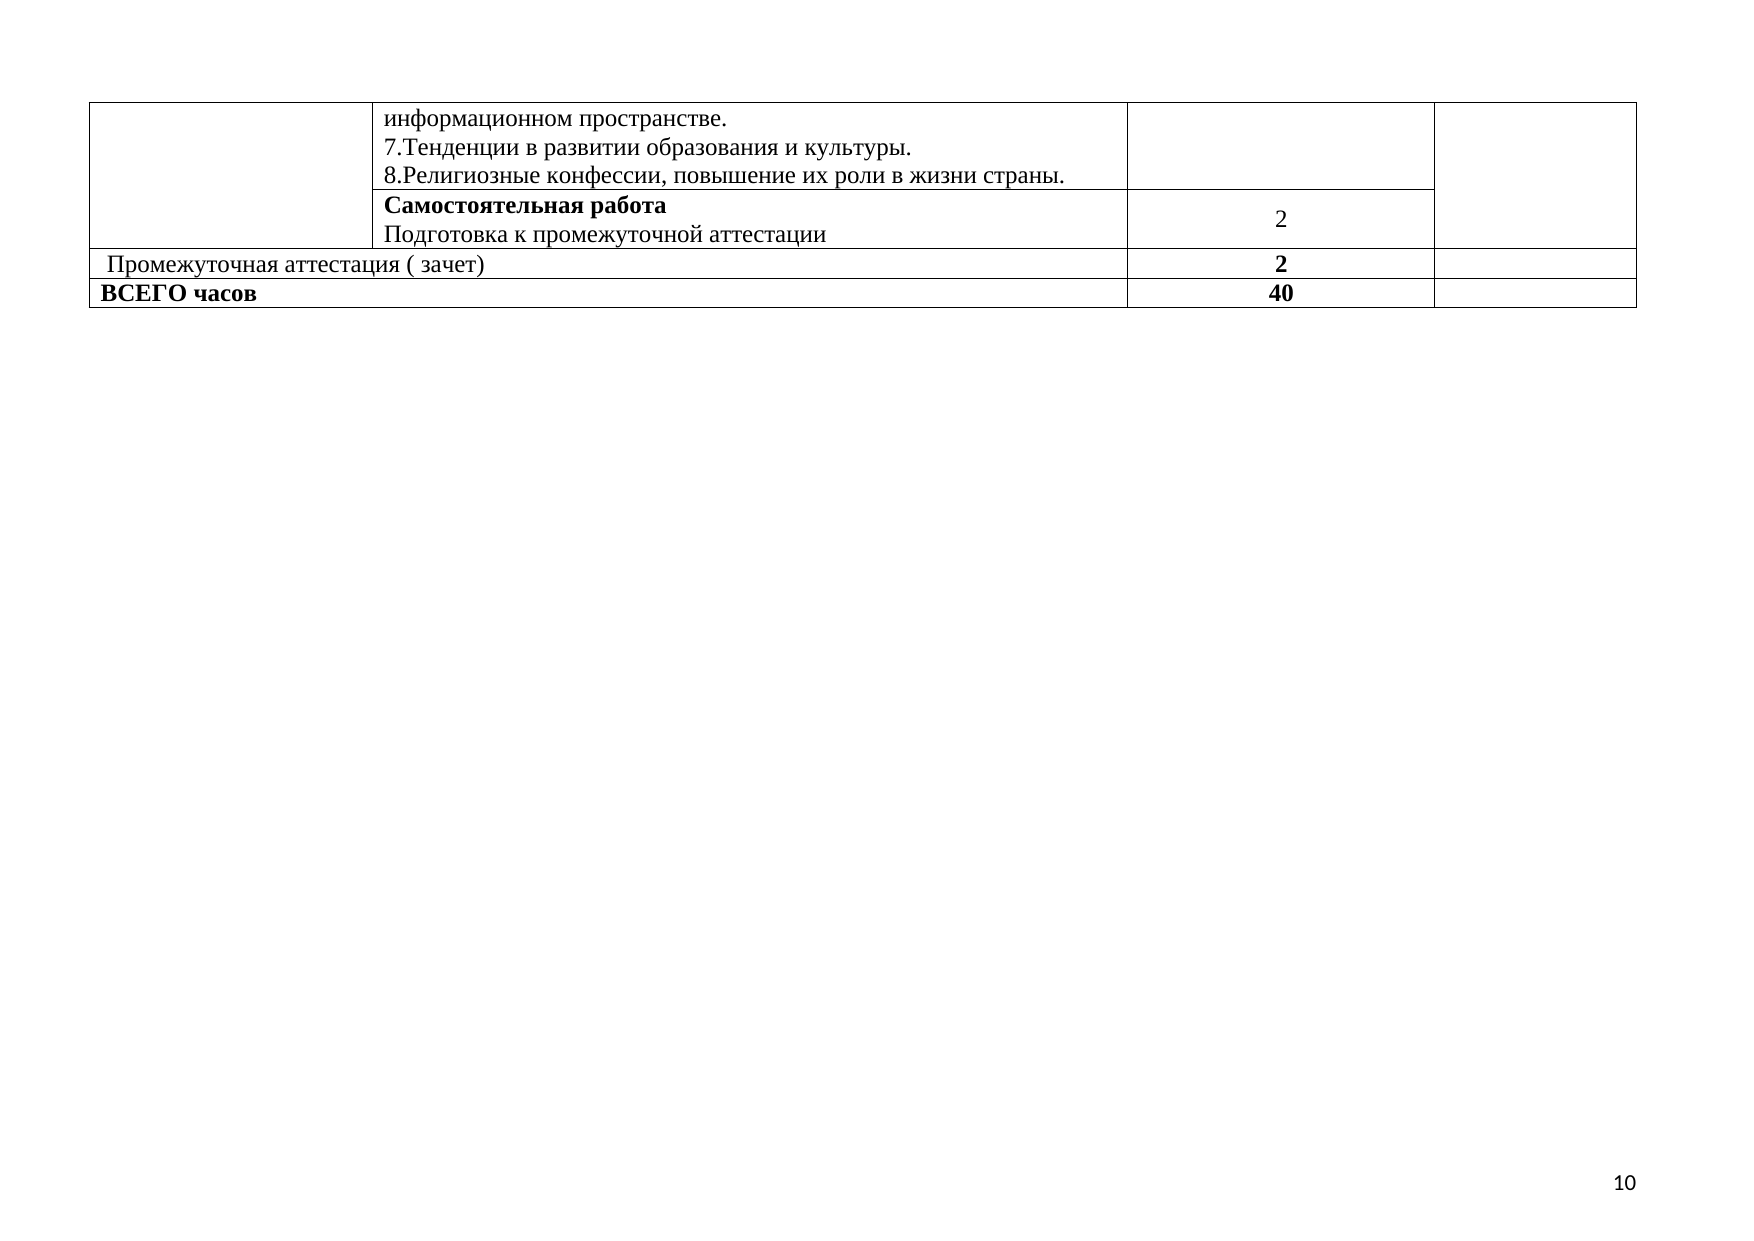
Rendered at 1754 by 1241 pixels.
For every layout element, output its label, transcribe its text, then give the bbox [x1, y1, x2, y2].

table_cell Самостоятельная работа Подготовка к промежуточной аттестации [373, 190, 1127, 248]
table_cell ВСЕГО часов [90, 279, 1127, 307]
table_cell [1435, 249, 1636, 277]
table_cell Промежуточная аттестация ( зачет) [90, 249, 1127, 277]
table_cell 2 [1128, 249, 1434, 277]
table_cell 4 [1128, 103, 1434, 189]
table_cell 40 [1128, 279, 1434, 307]
table_cell [1435, 279, 1636, 307]
table_cell 2 [1128, 190, 1434, 248]
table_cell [373, 103, 1127, 189]
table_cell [1435, 103, 1636, 248]
